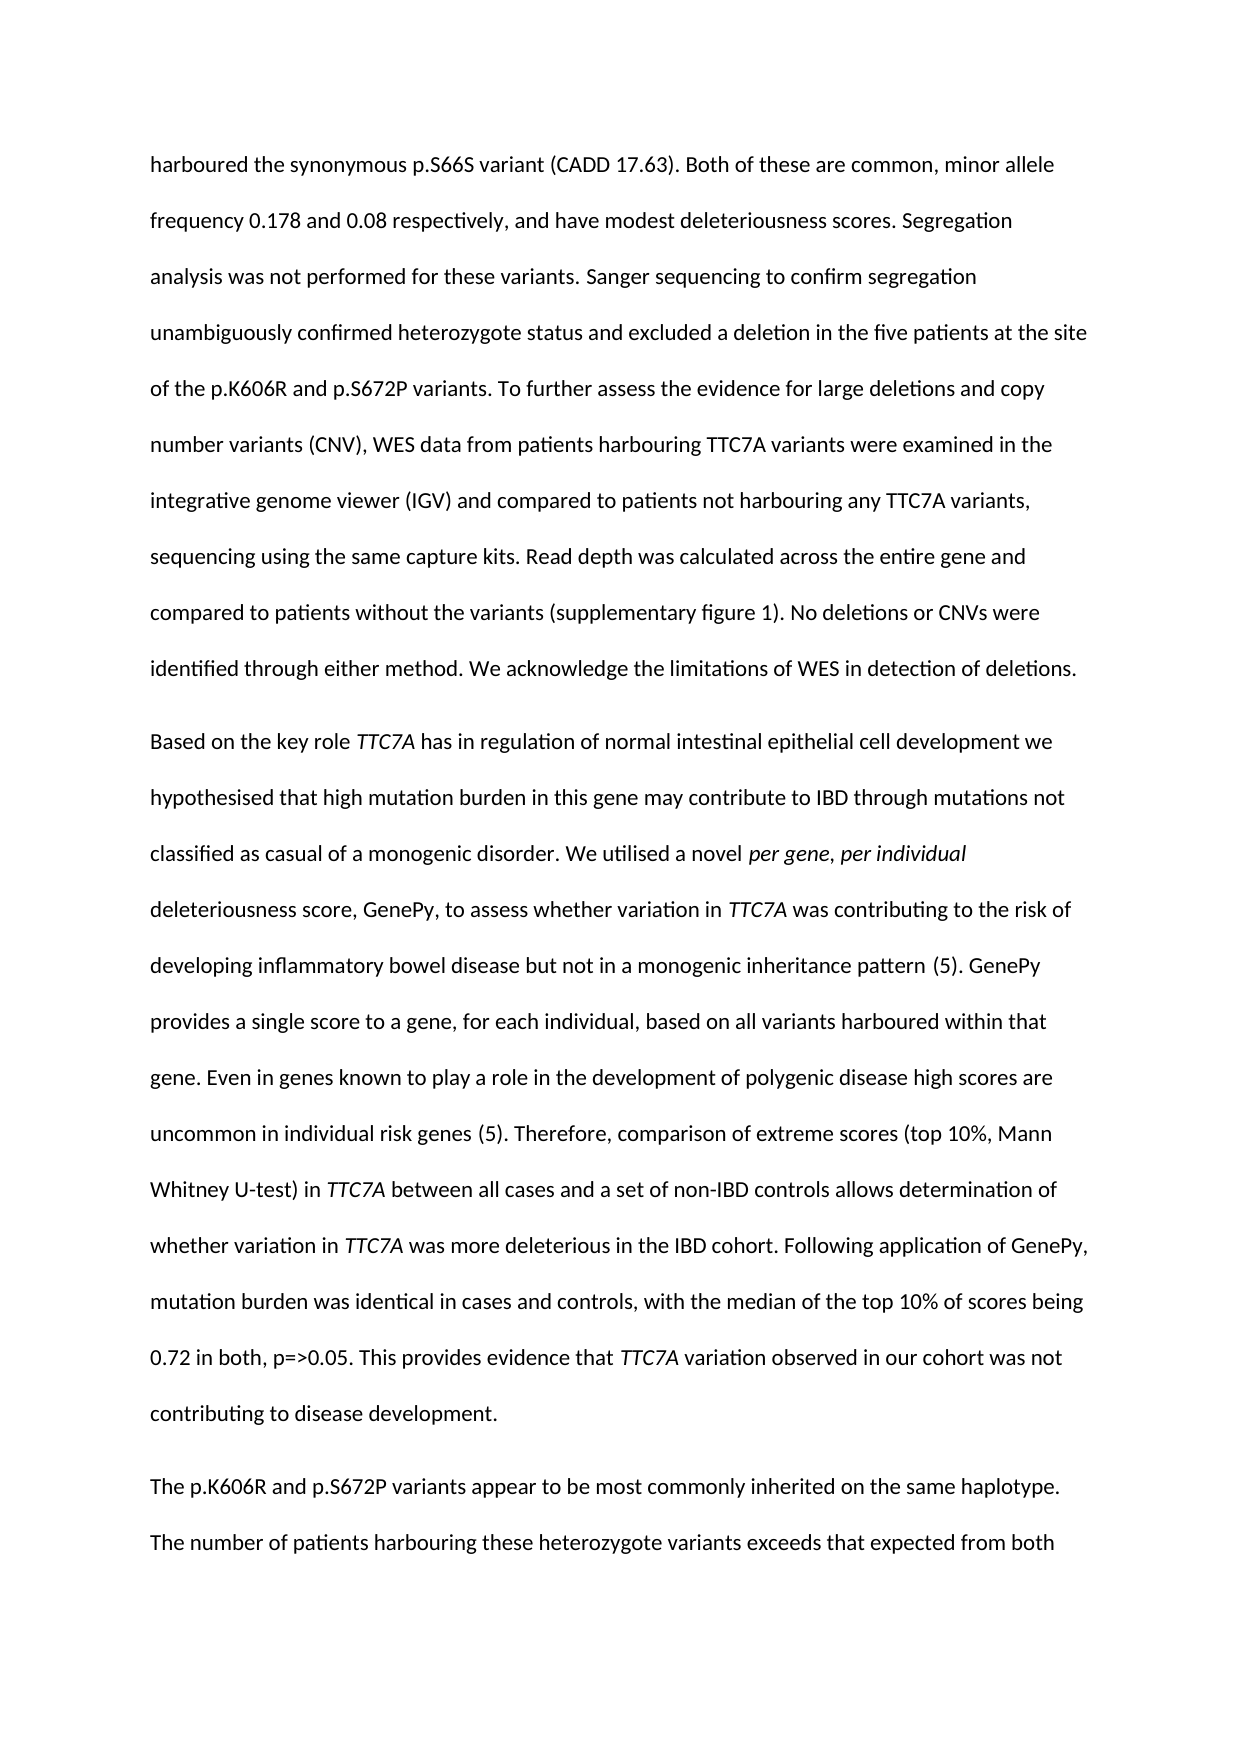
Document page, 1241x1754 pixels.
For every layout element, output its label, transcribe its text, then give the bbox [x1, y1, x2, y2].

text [150, 150, 1090, 682]
text Based on the key role TTC7A has in regulation of normal intestinal epithelial cell development we hypothesised that high mutation burden in this gene may contribute to IBD through mutations not classified as casual of a monogenic disorder. We utilised a novel per gene, per individual deleteriousness score, GenePy, to assess whether variation in TTC7A was contributing to the risk of developing inflammatory bowel disease but not in a monogenic inheritance pattern (5). GenePy provides a single score to a gene, for each individual, based on all variants harboured within that gene. Even in genes known to play a role in the development of polygenic disease high scores are uncommon in individual risk genes (5). Therefore, comparison of extreme scores (top 10%, Mann Whitney U-test) in TTC7A between all cases and a set of non-IBD controls allows determination of whether variation in TTC7A was more deleterious in the IBD cohort. Following application of GenePy, mutation burden was identical in cases and controls, with the median of the top 10% of scores being 0.72 in both, p=>0.05. This provides evidence that TTC7A variation observed in our cohort was not contributing to disease development. [150, 727, 1090, 1428]
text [150, 1472, 1090, 1556]
